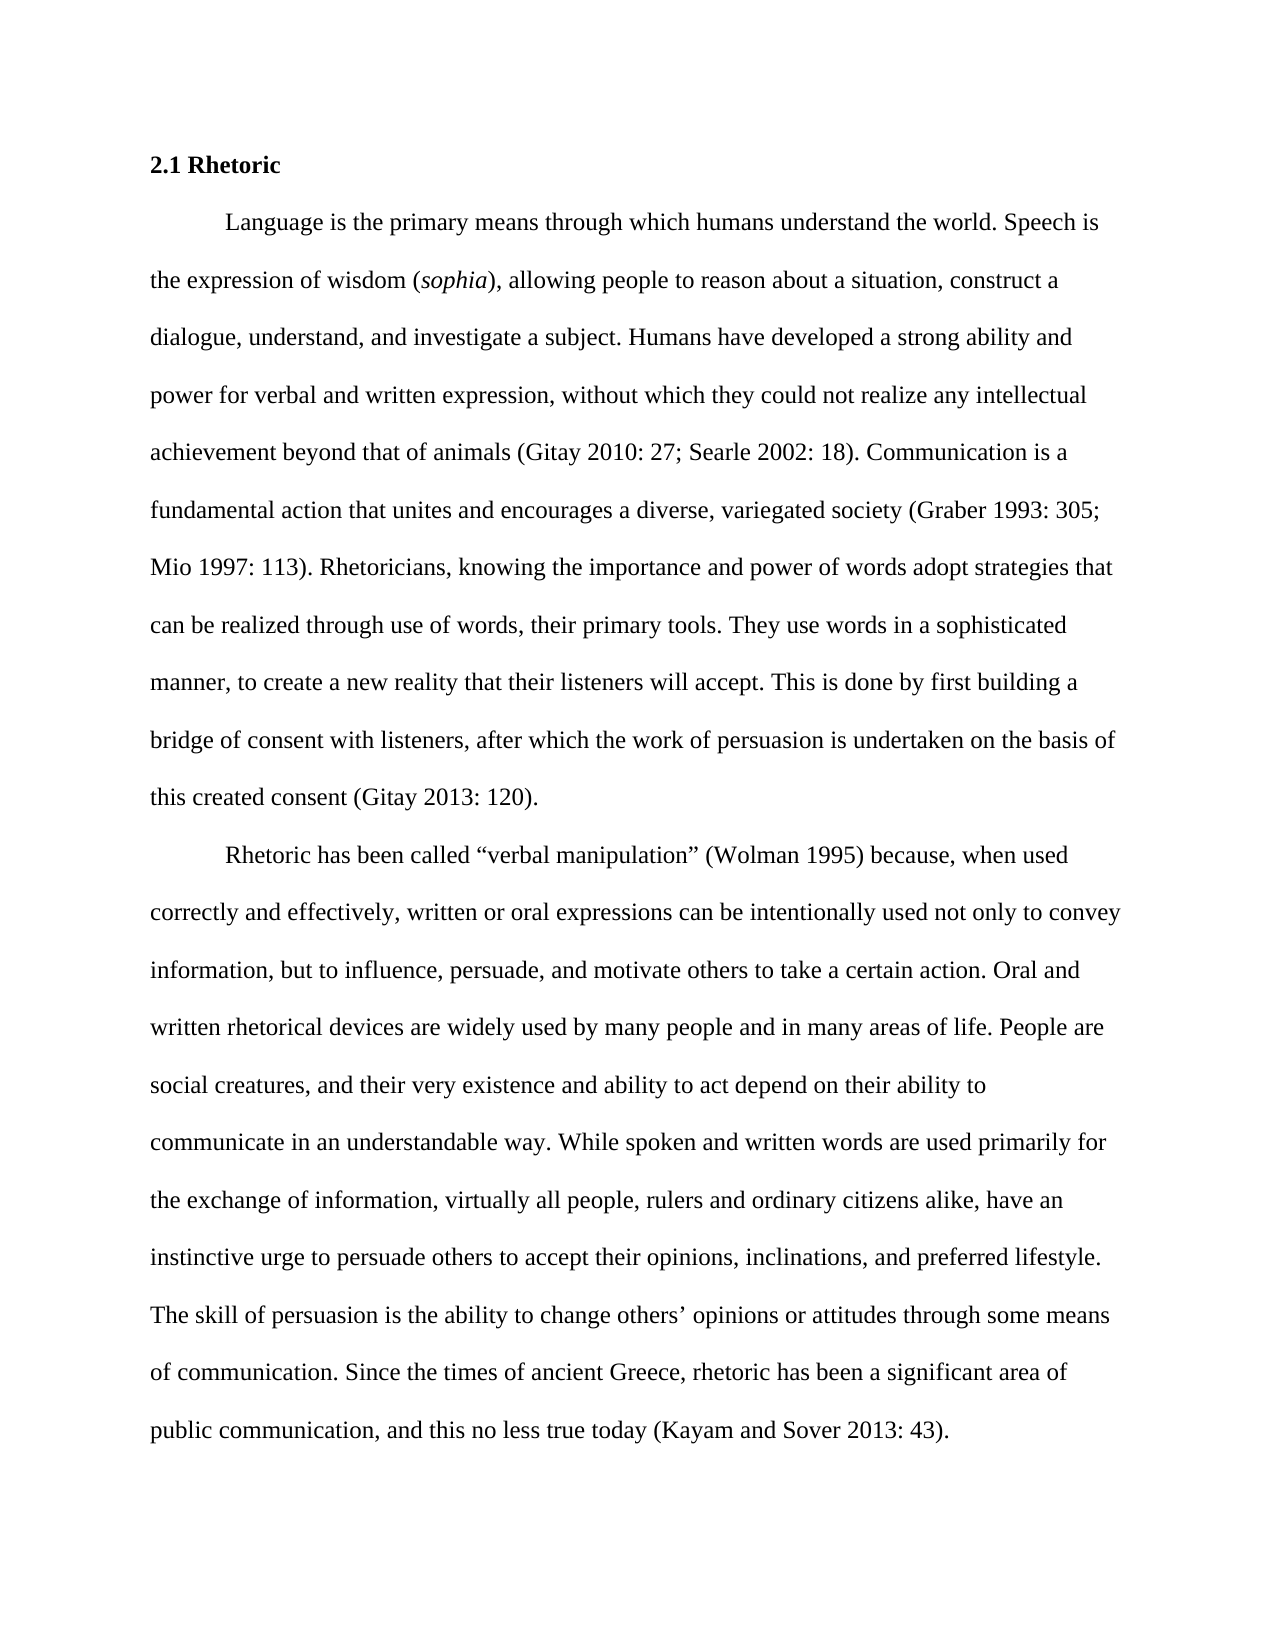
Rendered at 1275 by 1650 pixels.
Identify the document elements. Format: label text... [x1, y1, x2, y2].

list Language is the primary means through which humans understand the world. Speech is the expression of wisdom (sophia), allowing people to reason about a situation, construct a dialogue, understand, and investigate a subject. Humans have developed a strong ability and power for verbal and written expression, without which they could not realize any intellectual achievement beyond that of animals (Gitay 2010: 27; Searle 2002: 18). Communication is a fundamental action that unites and encourages a diverse, variegated society (Graber 1993: 305; Mio 1997: 113). Rhetoricians, knowing the importance and power of words adopt strategies that can be realized through use of words, their primary tools. They use words in a sophisticated manner, to create a new reality that their listeners will accept. This is done by first building a bridge of consent with listeners, after which the work of persuasion is undertaken on the basis of this created consent (Gitay 2013: 120). [150, 207, 1125, 811]
text 2.1 Rhetoric [150, 150, 1125, 179]
list Rhetoric has been called “verbal manipulation” (Wolman 1995) because, when used correctly and effectively, written or oral expressions can be intentionally used not only to convey information, but to influence, persuade, and motivate others to take a certain action. Oral and written rhetorical devices are widely used by many people and in many areas of life. People are social creatures, and their very existence and ability to act depend on their ability to communicate in an understandable way. While spoken and written words are used primarily for the exchange of information, virtually all people, rulers and ordinary citizens alike, have an instinctive urge to persuade others to accept their opinions, inclinations, and preferred lifestyle. The skill of persuasion is the ability to change others’ opinions or attitudes through some means of communication. Since the times of ancient Greece, rhetoric has been a significant area of public communication, and this no less true today (Kayam and Sover 2013: 43). [150, 840, 1125, 1444]
